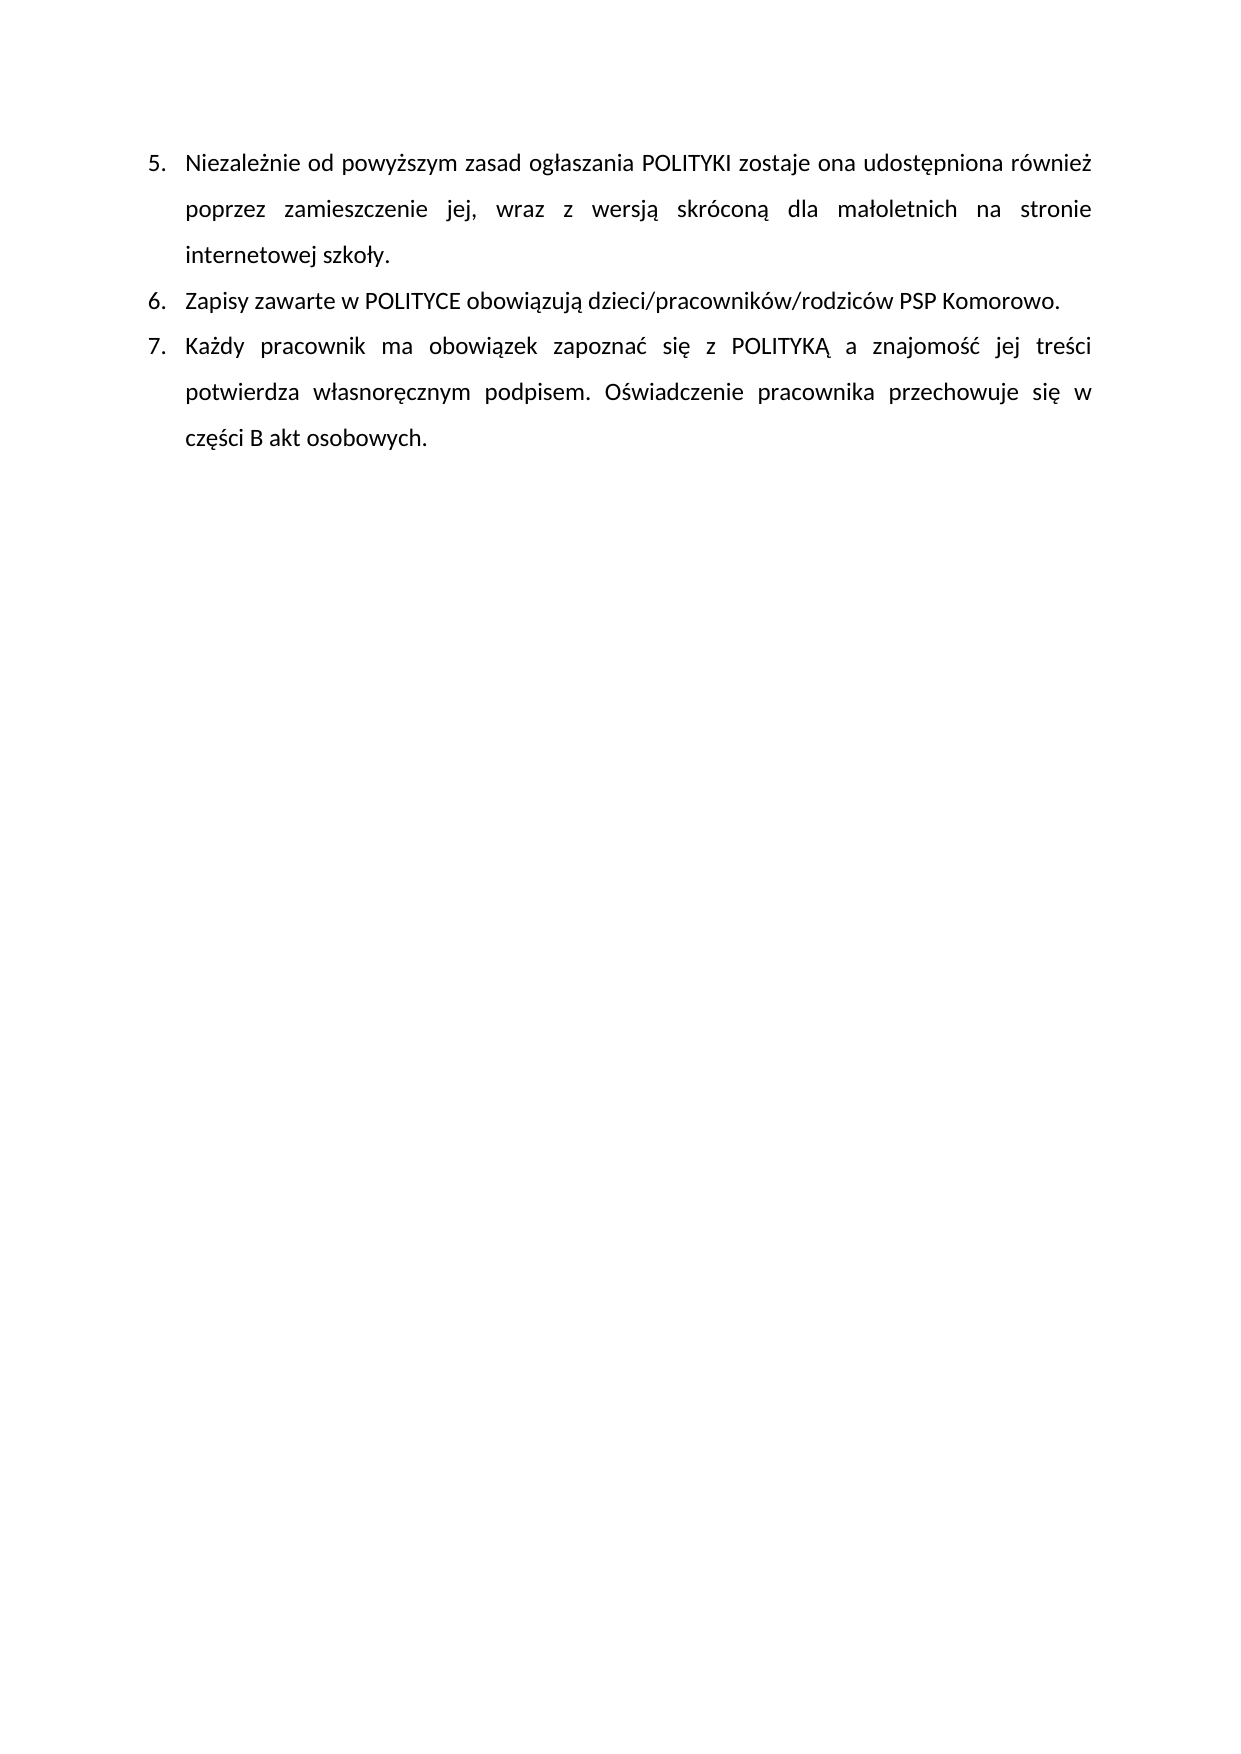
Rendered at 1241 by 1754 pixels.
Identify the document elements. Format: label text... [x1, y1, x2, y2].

list Niezależnie od powyższym zasad ogłaszania POLITYKI zostaje ona udostępniona również poprzez zamieszczenie jej, wraz z wersją skróconą dla małoletnich na stronie internetowej szkoły. [148, 148, 1093, 269]
list Zapisy zawarte w POLITYCE obowiązują dzieci/pracowników/rodziców PSP Komorowo. [148, 285, 1093, 315]
list Każdy pracownik ma obowiązek zapoznać się z POLITYKĄ a znajomość jej treści potwierdza własnoręcznym podpisem. Oświadczenie pracownika przechowuje się w części B akt osobowych. [148, 331, 1093, 452]
